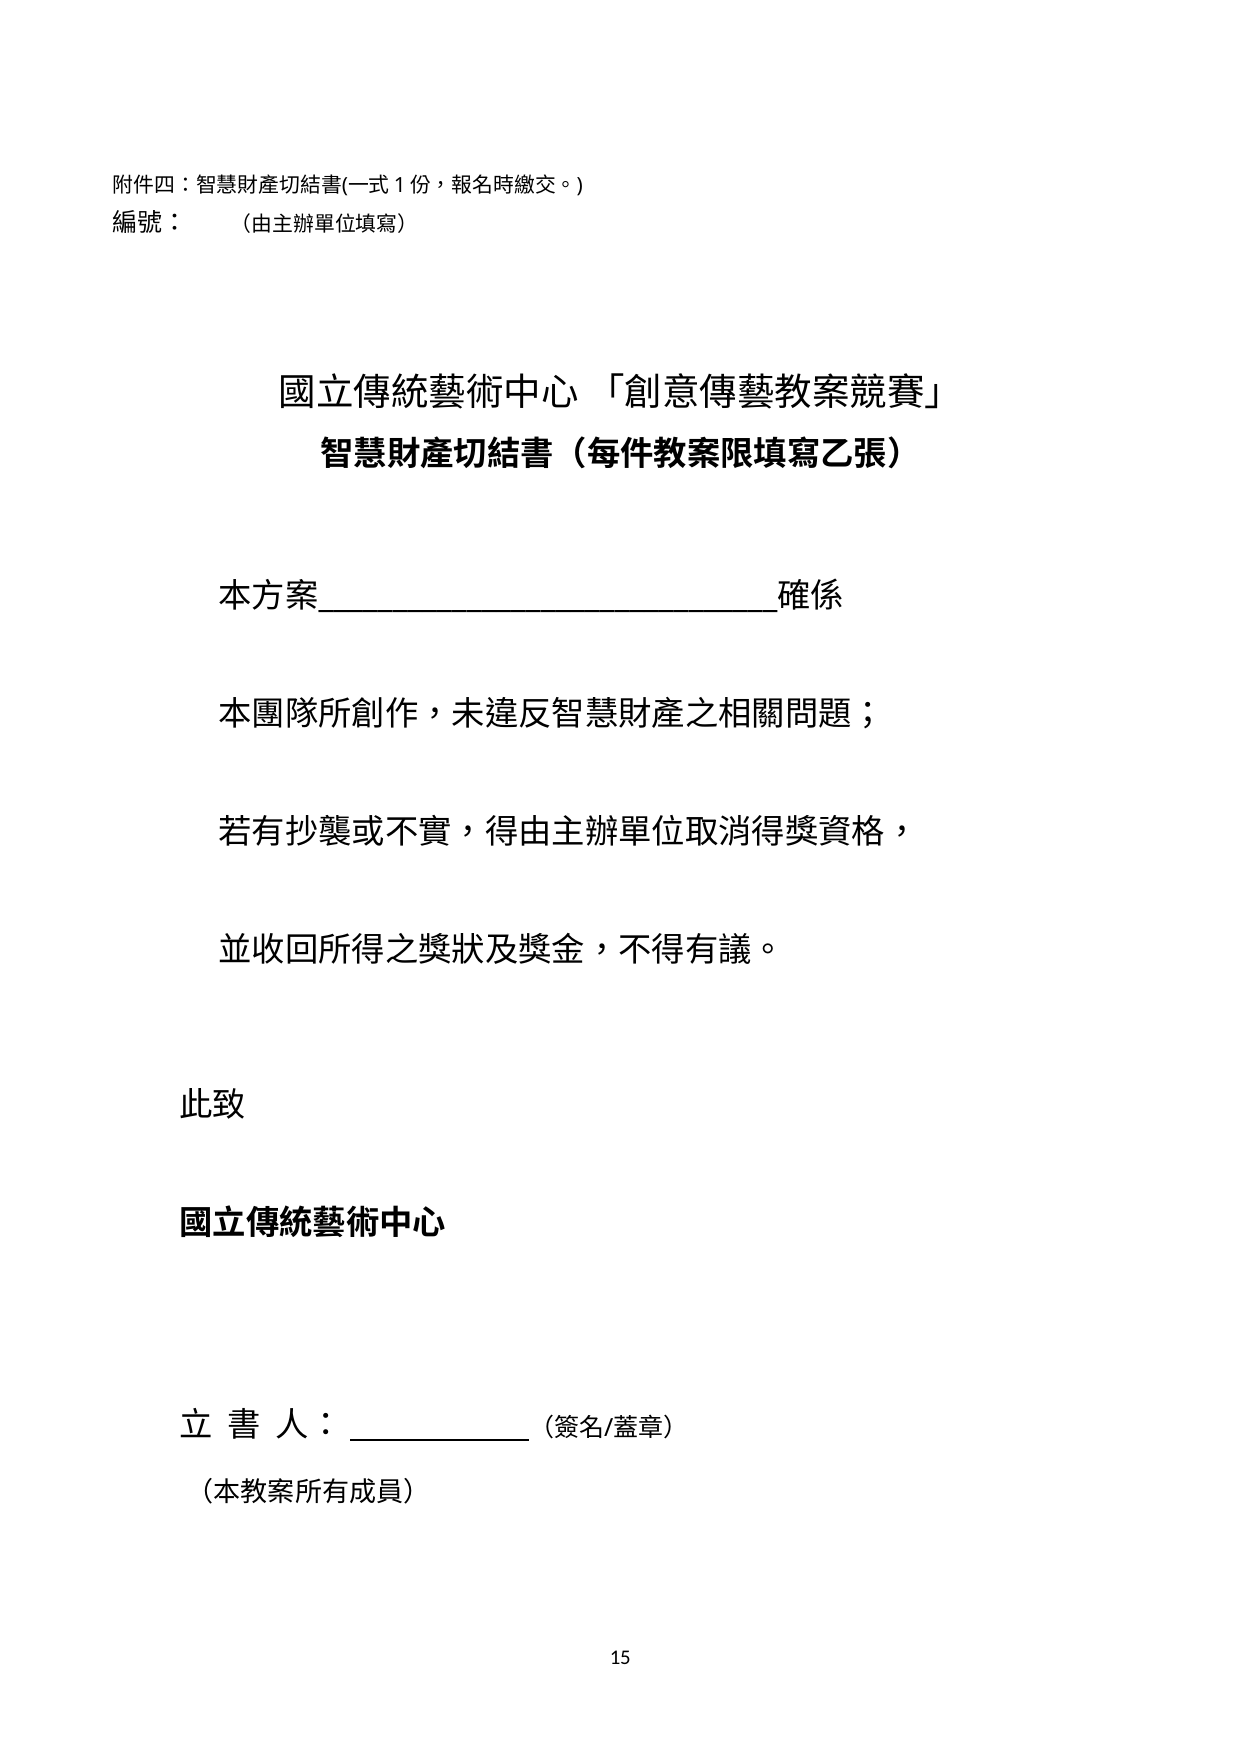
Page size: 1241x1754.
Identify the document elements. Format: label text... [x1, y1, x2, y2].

text 智慧財產切結書（每件教案限填寫乙張） [112, 427, 1128, 475]
text （本教案所有成員） [68, 1470, 1128, 1509]
text 立 書 人： （簽名/蓋章） [112, 1398, 1128, 1446]
text 本團隊所創作，未違反智慧財產之相關問題； [68, 673, 1128, 748]
text 本方案_______________________________確係 [68, 556, 1128, 631]
text 國立傳統藝術中心 「創意傳藝教案競賽」 [112, 352, 1128, 427]
text 此致 [129, 1064, 1128, 1139]
text 國立傳統藝術中心 [129, 1182, 1128, 1257]
text 附件四：智慧財產切結書(一式1份，報名時繳交。) [112, 164, 1128, 202]
text 若有抄襲或不實，得由主辦單位取消得獎資格， [68, 791, 1128, 866]
text 並收回所得之獎狀及獎金，不得有議。 [68, 909, 1128, 984]
text 編號： （由主辦單位填寫） [112, 202, 1128, 239]
